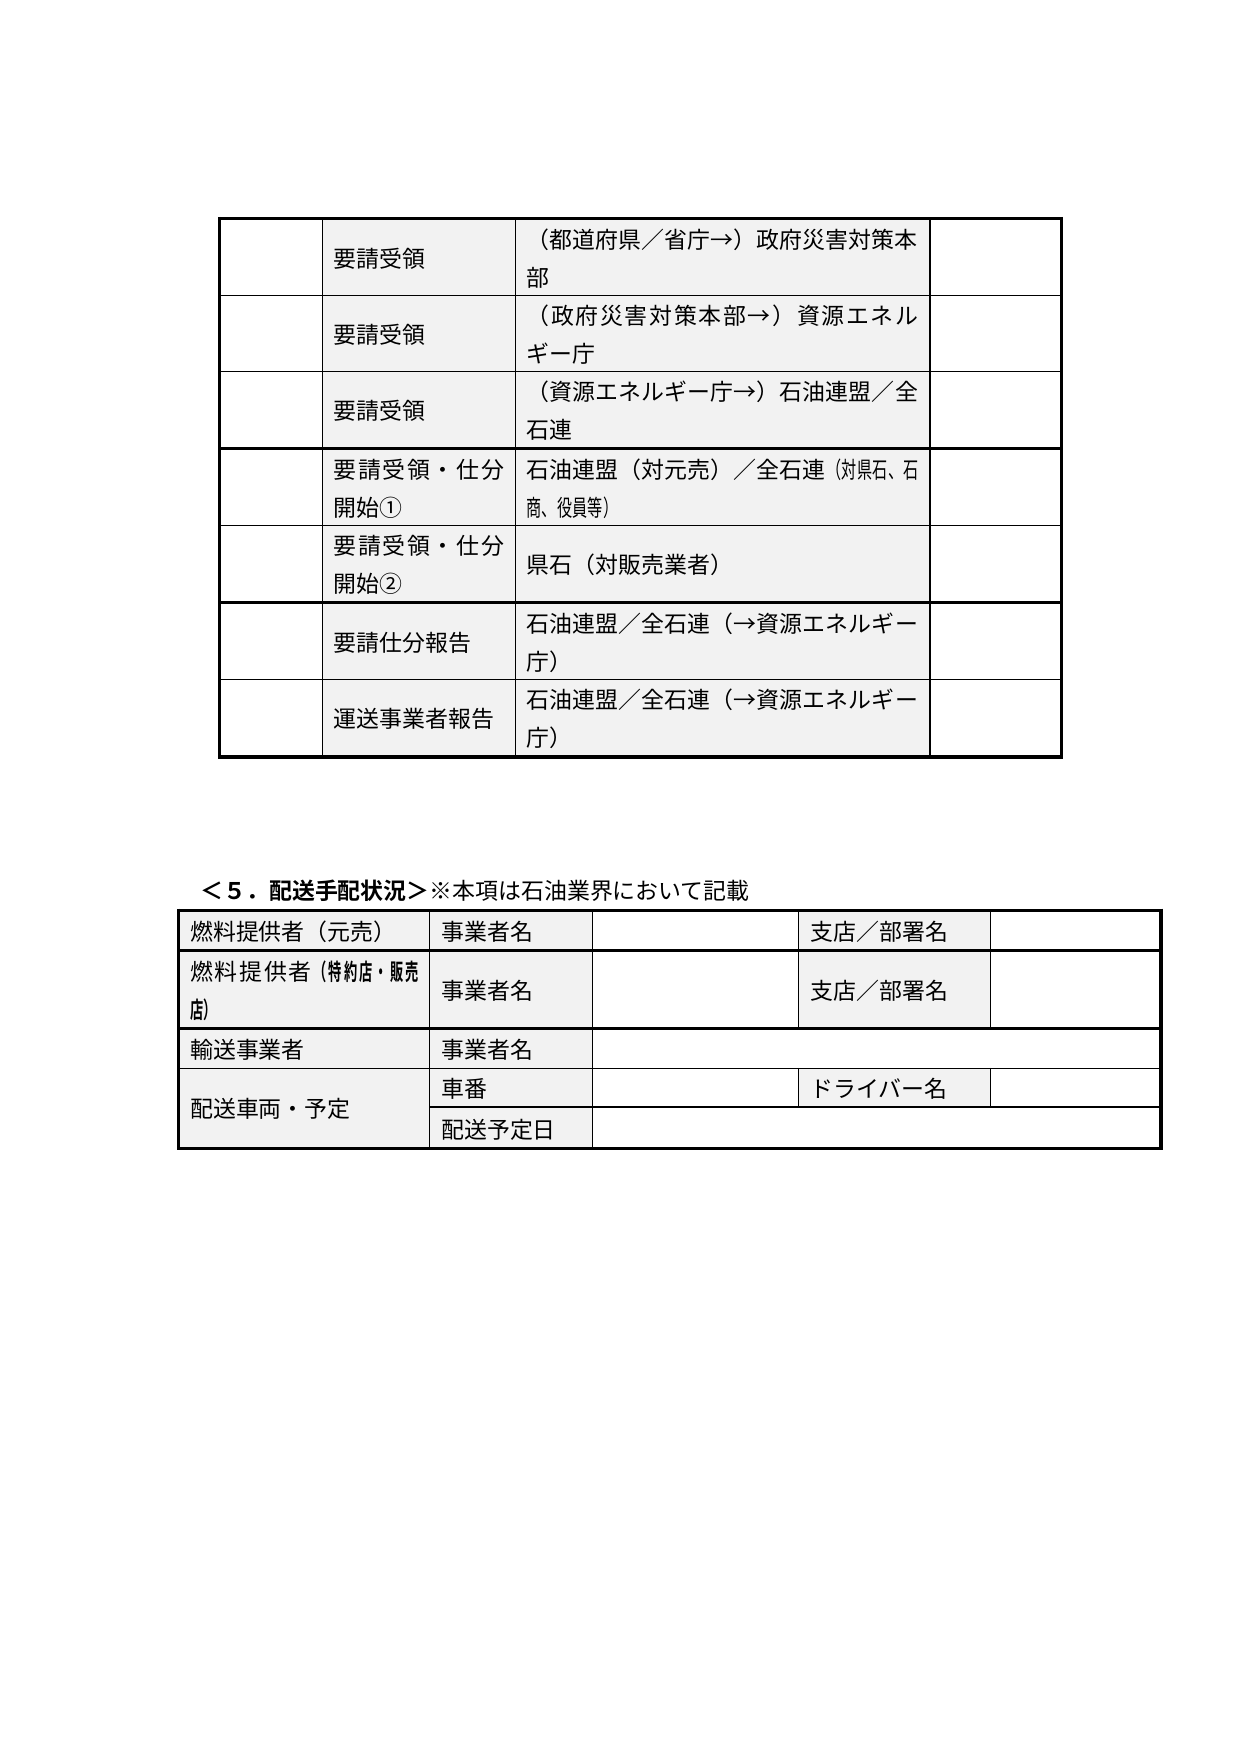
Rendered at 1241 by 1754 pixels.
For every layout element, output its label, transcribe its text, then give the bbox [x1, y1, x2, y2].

table_cell 配送予定日 [430, 1108, 592, 1147]
table_cell [931, 526, 1060, 601]
table_cell [991, 1069, 1159, 1106]
table_cell [931, 220, 1060, 295]
table_cell 支店／部署名 [799, 952, 990, 1027]
table_cell [221, 296, 322, 371]
table_cell 輸送事業者 [180, 1030, 429, 1068]
table_cell 要請受領・仕分開始② [323, 526, 515, 601]
table_cell [931, 372, 1060, 447]
table_cell 配送車両・予定 [180, 1069, 429, 1147]
table_header [593, 912, 798, 949]
table_cell 事業者名 [430, 1030, 592, 1068]
table_cell （政府災害対策本部→）資源エネルギー庁 [516, 296, 929, 371]
table_cell [931, 296, 1060, 371]
table_cell [931, 450, 1060, 525]
table_cell 事業者名 [430, 952, 592, 1027]
table_cell 要請受領 [323, 372, 515, 447]
table_header 燃料提供者（元売） [180, 912, 429, 949]
table_cell [593, 1108, 1159, 1147]
table_cell [221, 220, 322, 295]
table_cell 燃料提供者（特約店・販売店） [180, 952, 429, 1027]
table_cell [931, 680, 1060, 755]
table_cell [221, 372, 322, 447]
table_header 事業者名 [430, 912, 592, 949]
table_cell 石油連盟（対元売）／全石連（対県石、石商、役員等） [516, 450, 929, 525]
table_cell 県石（対販売業者） [516, 526, 929, 601]
table_cell [593, 1069, 798, 1106]
table_cell [593, 952, 798, 1027]
table_header [991, 912, 1159, 949]
table_cell 車番 [430, 1069, 592, 1106]
table_cell 石油連盟／全石連（→資源エネルギー庁） [516, 604, 929, 679]
table_cell ドライバー名 [799, 1069, 990, 1106]
table_cell 要請仕分報告 [323, 604, 515, 679]
table_cell [221, 604, 322, 679]
table_cell 要請受領 [323, 220, 515, 295]
table_cell [593, 1030, 1159, 1068]
table_cell 要請受領 [323, 296, 515, 371]
table_cell （都道府県／省庁→）政府災害対策本部 [516, 220, 929, 295]
table_cell 要請受領・仕分開始① [323, 450, 515, 525]
table_cell 石油連盟／全石連（→資源エネルギー庁） [516, 680, 929, 755]
table_cell [991, 952, 1159, 1027]
table_cell [221, 680, 322, 755]
table_cell [221, 526, 322, 601]
table_header 支店／部署名 [799, 912, 990, 949]
table_cell [931, 604, 1060, 679]
table_cell 運送事業者報告 [323, 680, 515, 755]
table_cell （資源エネルギー庁→）石油連盟／全石連 [516, 372, 929, 447]
text ＜５．配送手配状況＞※本項は石油業界において記載 [177, 871, 1063, 908]
table_cell [221, 450, 322, 525]
